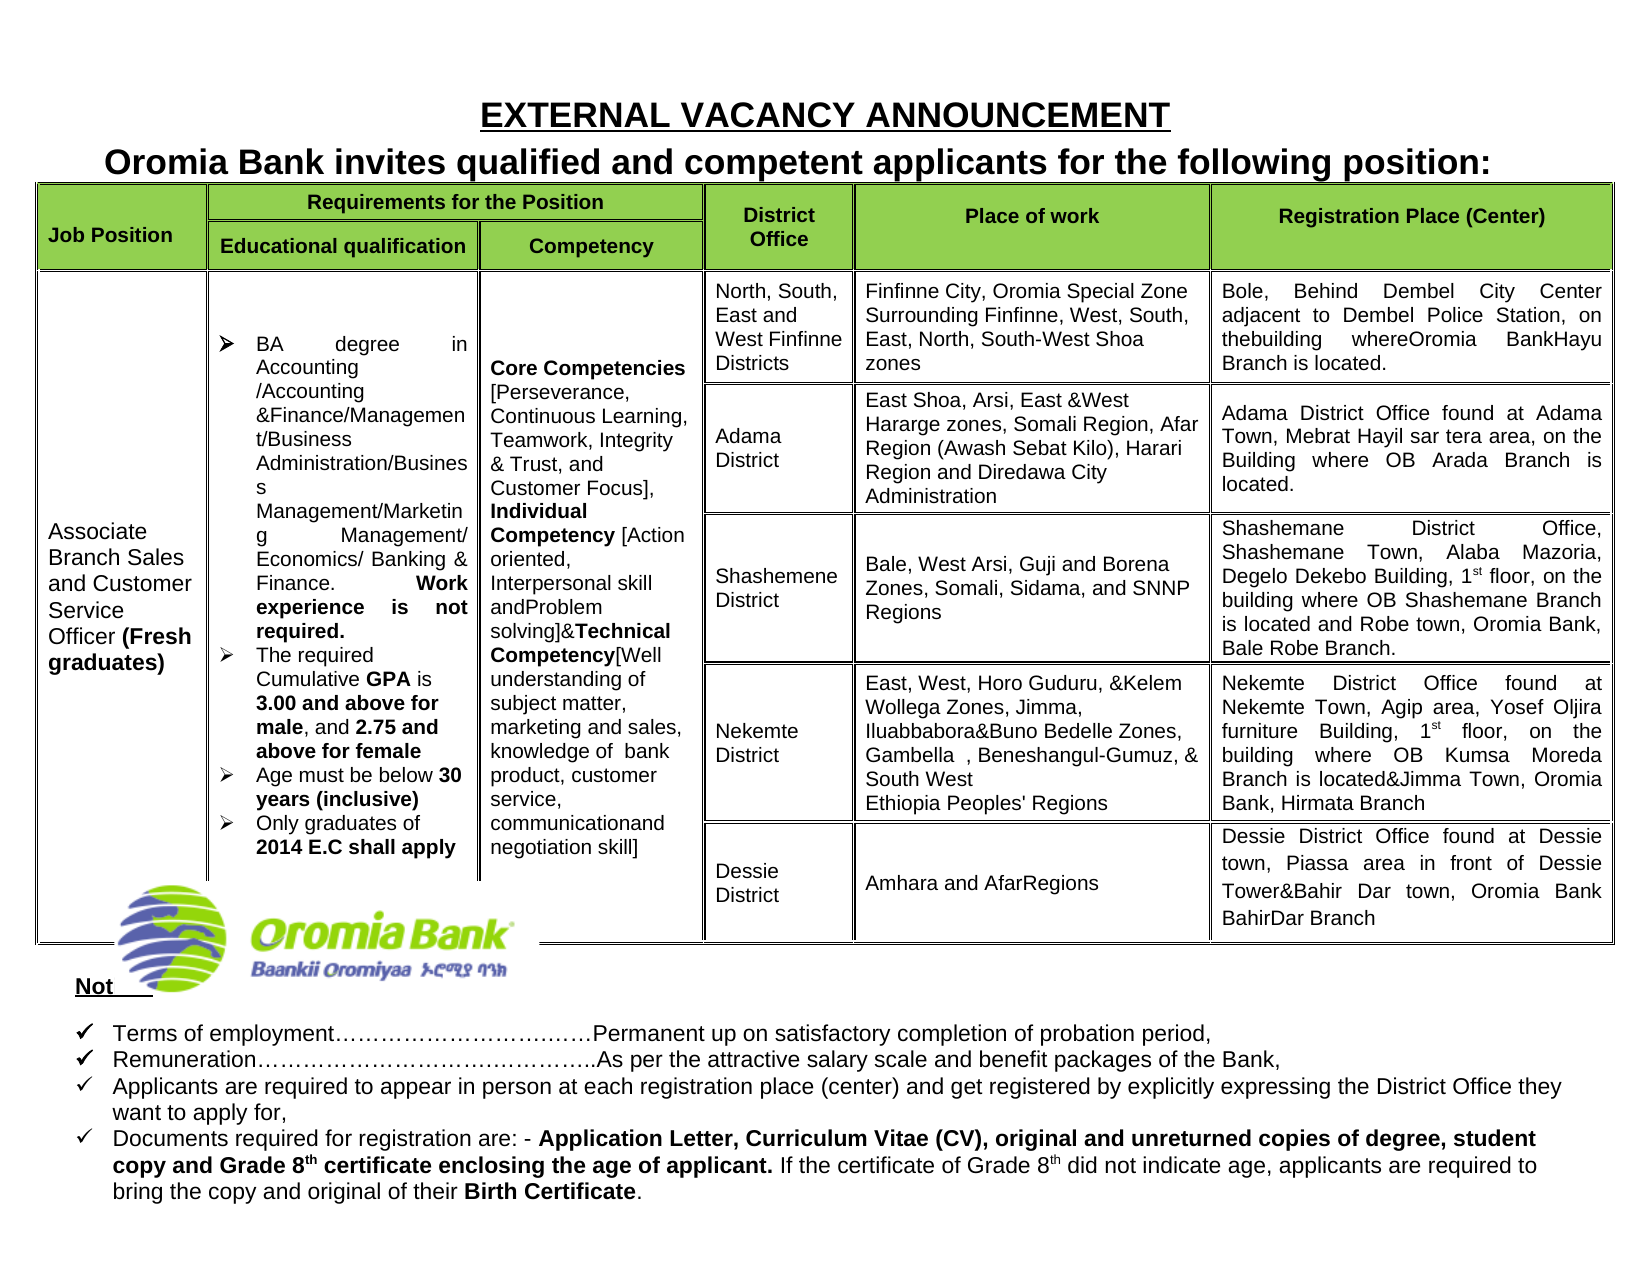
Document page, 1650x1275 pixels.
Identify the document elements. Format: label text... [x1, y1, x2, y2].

table_cell Registration Place (Center) [1212, 182, 1613, 269]
table_cell North, South, East and West Finfinne Districts [706, 272, 852, 382]
text Notice: [75, 973, 1575, 999]
table_cell Core Competencies [Perseverance, Continuous Learning, Teamwork, Integrity & Trust, and Customer Focus], Individual Competency [Action oriented, Interpersonal skill andProblem solving]&Technical Competency[Well understanding of subject matter, marketing and sales, knowledge of bank product, customer service, communicationand negotiation skill] [479, 269, 704, 942]
table_cell Job Position [37, 182, 206, 269]
table_cell BA degree in Accounting /Accounting &Finance/Management/Business Administration/Business Management/Marketing Management/ Economics/ Banking & Finance. Work experience is not required. The required Cumulative GPA is 3.00 and above for male, and 2.75 and above for female Age must be below 30 years (inclusive) Only graduates of 2014 E.C shall apply [209, 272, 477, 881]
table_cell Shashemane District Office, Shashemane Town, Alaba Mazoria, Degelo Dekebo Building, 1st floor, on the building where OB Shashemane Branch is located and Robe town, Oromia Bank, Bale Robe Branch. [1212, 512, 1612, 661]
picture [114, 881, 540, 995]
table_cell Finfinne City, Oromia Special Zone Surrounding Finfinne, West, South, East, North, South-West Shoa zones [856, 272, 1209, 382]
table_cell Shashemene District [706, 515, 852, 661]
list Applicants are required to appear in person at each registration place (center) and get registered by explicitly expressing the District Office they want to apply for, [75, 1073, 1575, 1125]
table_cell Nekemte District [706, 665, 852, 820]
table_cell Educational qualification [209, 222, 477, 269]
table_cell Competency [481, 222, 702, 269]
list Remuneration………………………….…………..As per the attractive salary scale and benefit packages of the Bank, [75, 1046, 1575, 1073]
list Terms of employment……………………….……Permanent up on satisfactory completion of probation period, [75, 1020, 1575, 1046]
list Documents required for registration are: - Application Letter, Curriculum Vitae (CV), original and unreturned copies of degree, student copy and Grade 8th certificate enclosing the age of applicant. If the certificate of Grade 8th did not indicate age, applicants are required to bring the copy and original of their Birth Certificate. [75, 1125, 1575, 1204]
table_cell Adama District Office found at Adama Town, Mebrat Hayil sar tera area, on the Building where OB Arada Branch is located. [1212, 382, 1612, 512]
table_cell Bale, West Arsi, Guji and Borena Zones, Somali, Sidama, and SNNP Regions [856, 515, 1209, 661]
table_header EXTERNAL VACANCY ANNOUNCEMENT Oromia Bank invites qualified and competent applicants for the following position: [37, 75, 1613, 182]
table_cell East Shoa, Arsi, East &West Hararge zones, Somali Region, Afar Region (Awash Sebat Kilo), Harari Region and Diredawa City Administration [856, 385, 1209, 512]
table_cell Nekemte District Office found at Nekemte Town, Agip area, Yosef Oljira furniture Building, 1st floor, on the building where OB Kumsa Moreda Branch is located&Jimma Town, Oromia Bank, Hirmata Branch [1212, 661, 1612, 820]
table_cell East, West, Horo Guduru, &Kelem Wollega Zones, Jimma, Iluabbabora&Buno Bedelle Zones, Gambella , Beneshangul-Gumuz, & South West Ethiopia Peoples' Regions [856, 665, 1209, 820]
table_cell Requirements for the Position [209, 185, 702, 219]
table_cell Bole, Behind Dembel City Center adjacent to Dembel Police Station, on thebuilding whereOromia BankHayu Branch is located. [1210, 269, 1613, 382]
table_cell District Office [706, 185, 852, 269]
table_cell Place of work [856, 185, 1209, 269]
table_cell Adama District [706, 385, 852, 512]
table_cell Associate Branch Sales and Customer Service Officer (Fresh graduates) [37, 269, 207, 942]
table_cell Dessie District Office found at Dessie town, Piassa area in front of Dessie Tower&Bahir Dar town, Oromia Bank BahirDar Branch [1210, 820, 1613, 942]
table_cell Dessie District [704, 820, 854, 942]
table_cell Amhara and AfarRegions [854, 824, 1210, 942]
